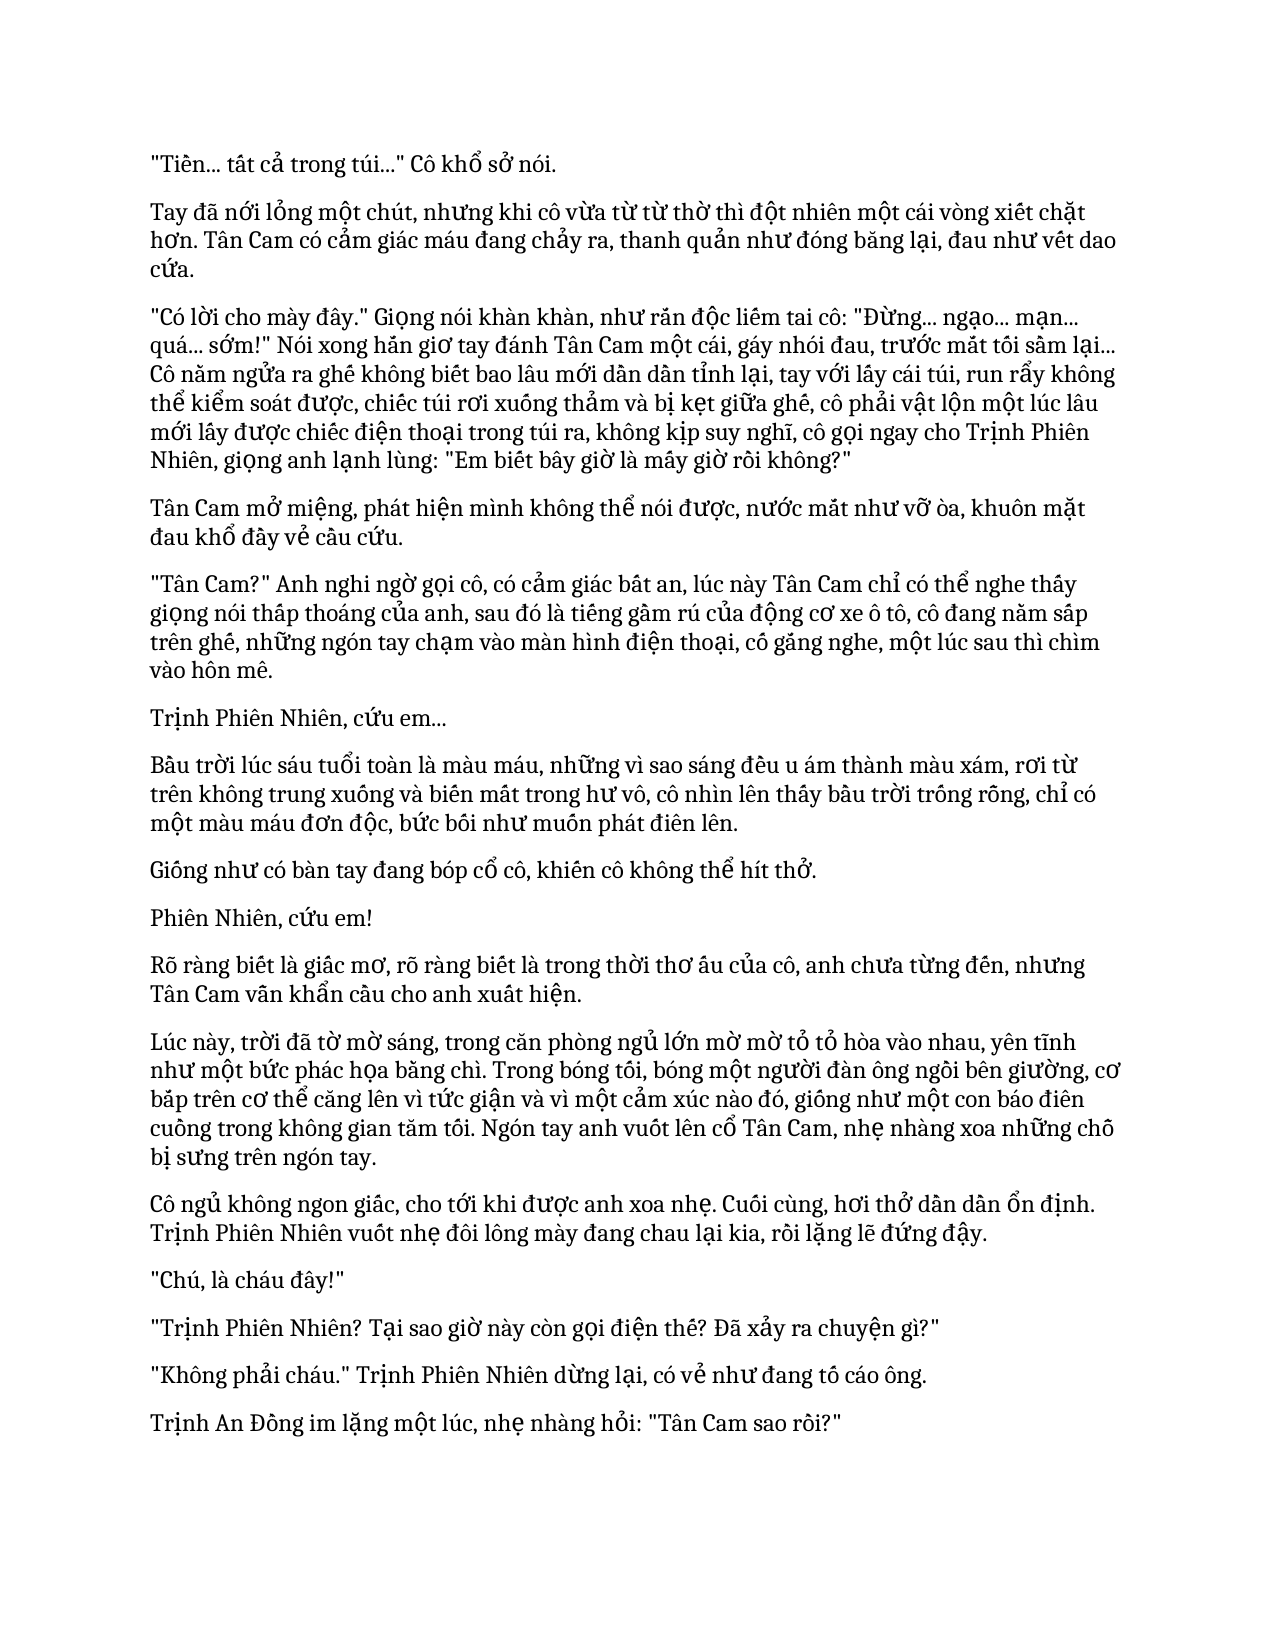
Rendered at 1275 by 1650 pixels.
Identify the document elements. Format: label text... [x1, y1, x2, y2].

text "Có lời cho mày đây." Giọng nói khàn khàn, như rắn độc liếm tai cô: "Đừng... ngạo... mạn... quá... sớm!" Nói xong hắn giơ tay đánh Tân Cam một cái, gáy nhói đau, trước mắt tối sầm lại... Cô nằm ngửa ra ghế không biết bao lâu mới dần dần tỉnh lại, tay với lấy cái túi, run rẩy không thể kiểm soát được, chiếc túi rơi xuống thảm và bị kẹt giữa ghế, cô phải vật lộn một lúc lâu mới lấy được chiếc điện thoại trong túi ra, không kịp suy nghĩ, cô gọi ngay cho Trịnh Phiên Nhiên, giọng anh lạnh lùng: "Em biết bây giờ là mấy giờ rồi không?" [150, 302, 1125, 475]
text "Tân Cam?" Anh nghi ngờ gọi cô, có cảm giác bất an, lúc này Tân Cam chỉ có thể nghe thấy giọng nói thấp thoáng của anh, sau đó là tiếng gầm rú của động cơ xe ô tô, cô đang nằm sấp trên ghế, những ngón tay chạm vào màn hình điện thoại, cố gắng nghe, một lúc sau thì chìm vào hôn mê. [150, 570, 1125, 685]
text "Chú, là cháu đây!" [150, 1266, 1125, 1295]
text Trịnh An Đồng im lặng một lúc, nhẹ nhàng hỏi: "Tân Cam sao rồi?" [150, 1409, 1125, 1437]
text Rõ ràng biết là giấc mơ, rõ ràng biết là trong thời thơ ấu của cô, anh chưa từng đến, nhưng Tân Cam vẫn khẩn cầu cho anh xuất hiện. [150, 951, 1125, 1009]
text Tay đã nới lỏng một chút, nhưng khi cô vừa từ từ thờ thì đột nhiên một cái vòng xiết chặt hơn. Tân Cam có cảm giác máu đang chảy ra, thanh quản như đóng băng lại, đau như vết dao cứa. [150, 197, 1125, 284]
text Giống như có bàn tay đang bóp cổ cô, khiến cô không thể hít thở. [150, 856, 1125, 885]
text Trịnh Phiên Nhiên, cứu em... [150, 704, 1125, 732]
text Lúc này, trời đã tờ mờ sáng, trong căn phòng ngủ lớn mờ mờ tỏ tỏ hòa vào nhau, yên tĩnh như một bức phác họa bằng chì. Trong bóng tối, bóng một người đàn ông ngồi bên giường, cơ bắp trên cơ thể căng lên vì tức giận và vì một cảm xúc nào đó, giống như một con báo điên cuồng trong không gian tăm tối. Ngón tay anh vuốt lên cổ Tân Cam, nhẹ nhàng xoa những chỗ bị sưng trên ngón tay. [150, 1027, 1125, 1171]
text Cô ngủ không ngon giấc, cho tới khi được anh xoa nhẹ. Cuối cùng, hơi thở dần dần ổn định. Trịnh Phiên Nhiên vuốt nhẹ đôi lông mày đang chau lại kia, rồi lặng lẽ đứng đậy. [150, 1190, 1125, 1247]
text Tân Cam mở miệng, phát hiện mình không thể nói được, nước mắt như vỡ òa, khuôn mặt đau khổ đầy vẻ cầu cứu. [150, 494, 1125, 551]
text "Trịnh Phiên Nhiên? Tại sao giờ này còn gọi điện thế? Đã xảy ra chuyện gì?" [150, 1314, 1125, 1342]
text Bầu trời lúc sáu tuổi toàn là màu máu, những vì sao sáng đều u ám thành màu xám, rơi từ trên không trung xuống và biến mất trong hư vô, cô nhìn lên thấy bầu trời trống rỗng, chỉ có một màu máu đơn độc, bức bối như muốn phát điên lên. [150, 751, 1125, 837]
text "Không phải cháu." Trịnh Phiên Nhiên dừng lại, có vẻ như đang tố cáo ông. [150, 1361, 1125, 1390]
text Phiên Nhiên, cứu em! [150, 904, 1125, 932]
text "Tiền... tất cả trong túi..." Cô khổ sở nói. [150, 150, 1125, 179]
